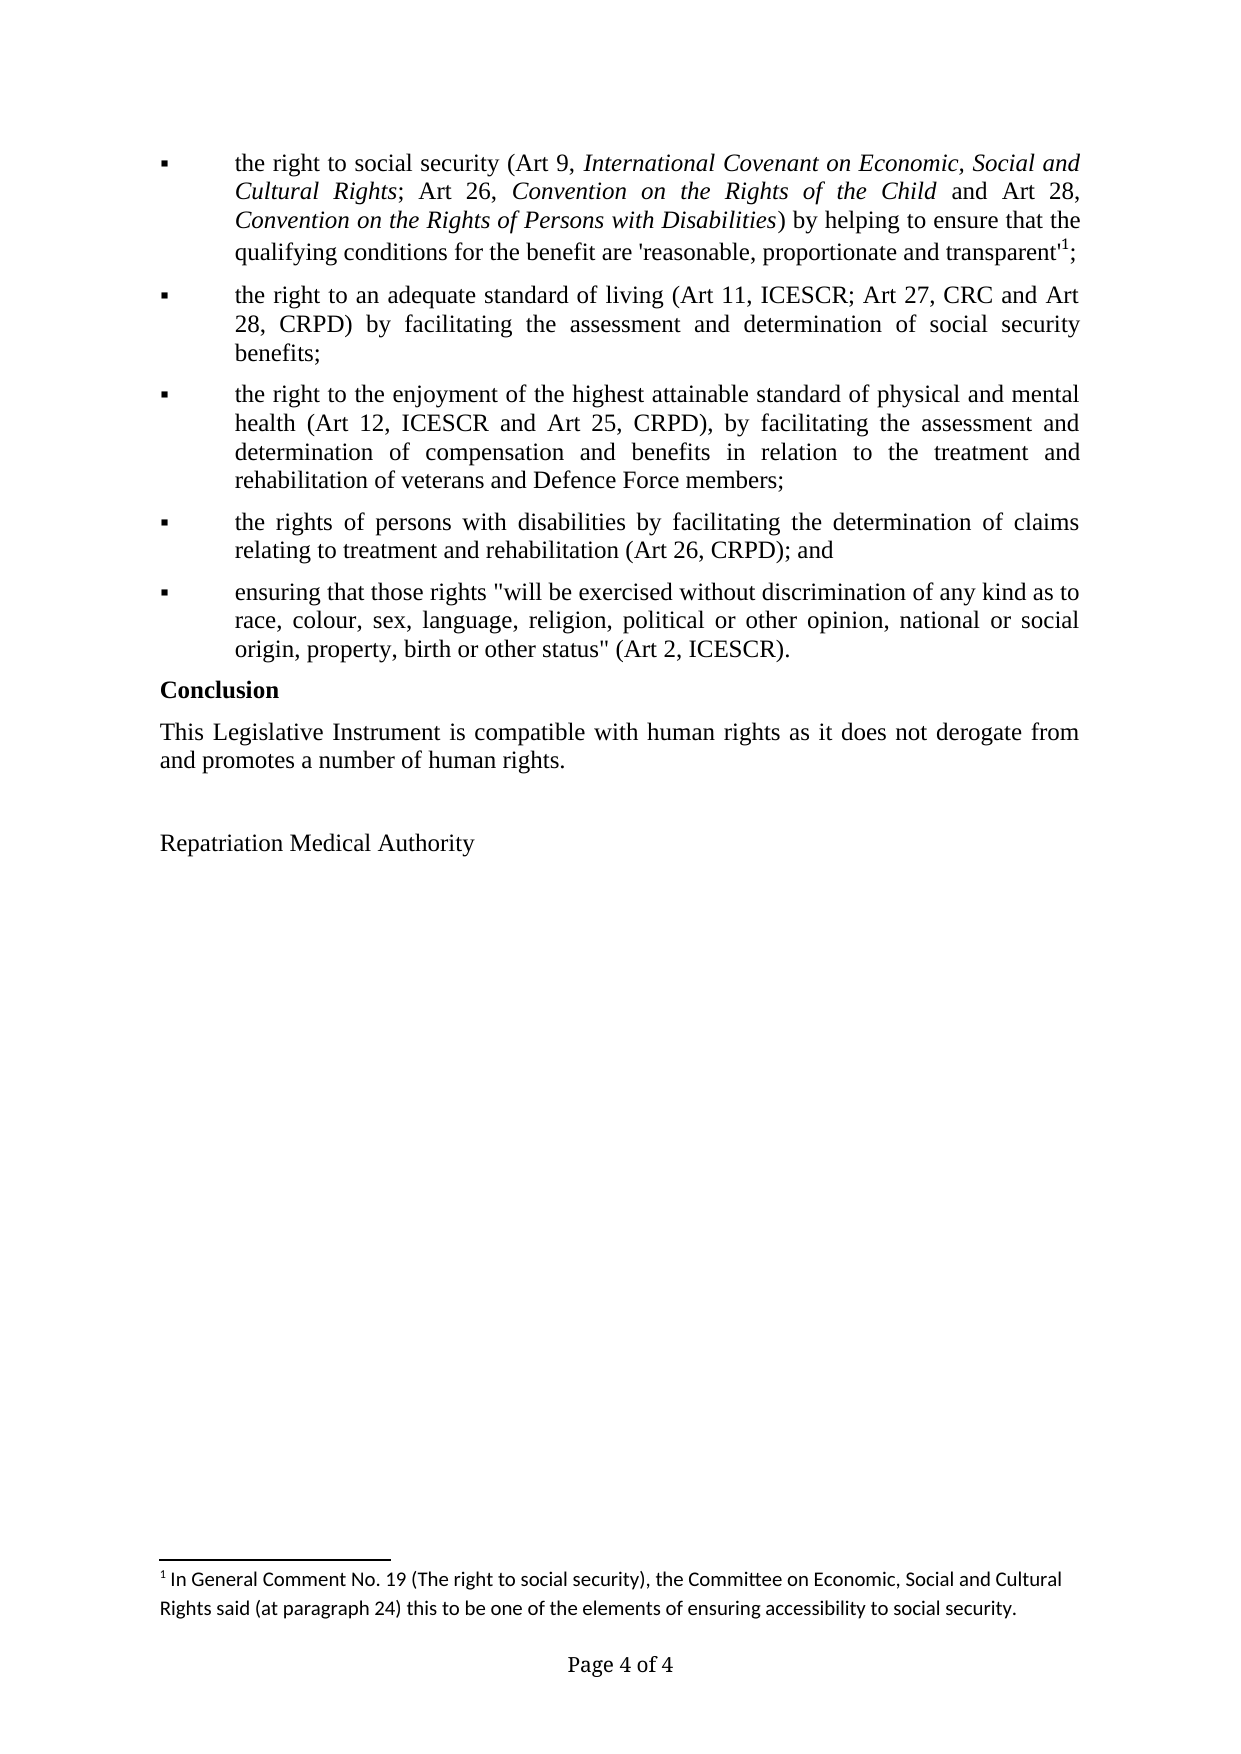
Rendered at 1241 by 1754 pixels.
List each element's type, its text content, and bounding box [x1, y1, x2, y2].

text This Legislative Instrument is compatible with human rights as it does not derogate from and promotes a number of human rights. [159, 717, 1081, 774]
text Conclusion [159, 676, 1081, 704]
list ensuring that those rights "will be exercised without discrimination of any kind as to race, colour, sex, language, religion, political or other opinion, national or social origin, property, birth or other status" (Art 2, ICESCR). [159, 577, 1081, 663]
text Repatriation Medical Authority [159, 828, 1081, 857]
list the right to an adequate standard of living (Art 11, ICESCR; Art 27, CRC and Art 28, CRPD) by facilitating the assessment and determination of social security benefits; [159, 281, 1081, 367]
list the right to the enjoyment of the highest attainable standard of physical and mental health (Art 12, ICESCR and Art 25, CRPD), by facilitating the assessment and determination of compensation and benefits in relation to the treatment and rehabilitation of veterans and Defence Force members; [159, 379, 1081, 494]
list the right to social security (Art 9, International Covenant on Economic, Social and Cultural Rights; Art 26, Convention on the Rights of the Child and Art 28, Convention on the Rights of Persons with Disabilities) by helping to ensure that the qualifying conditions for the benefit are 'reasonable, proportionate and transparent'; [159, 148, 1081, 268]
list the rights of persons with disabilities by facilitating the determination of claims relating to treatment and rehabilitation (Art 26, CRPD); and [159, 507, 1081, 564]
